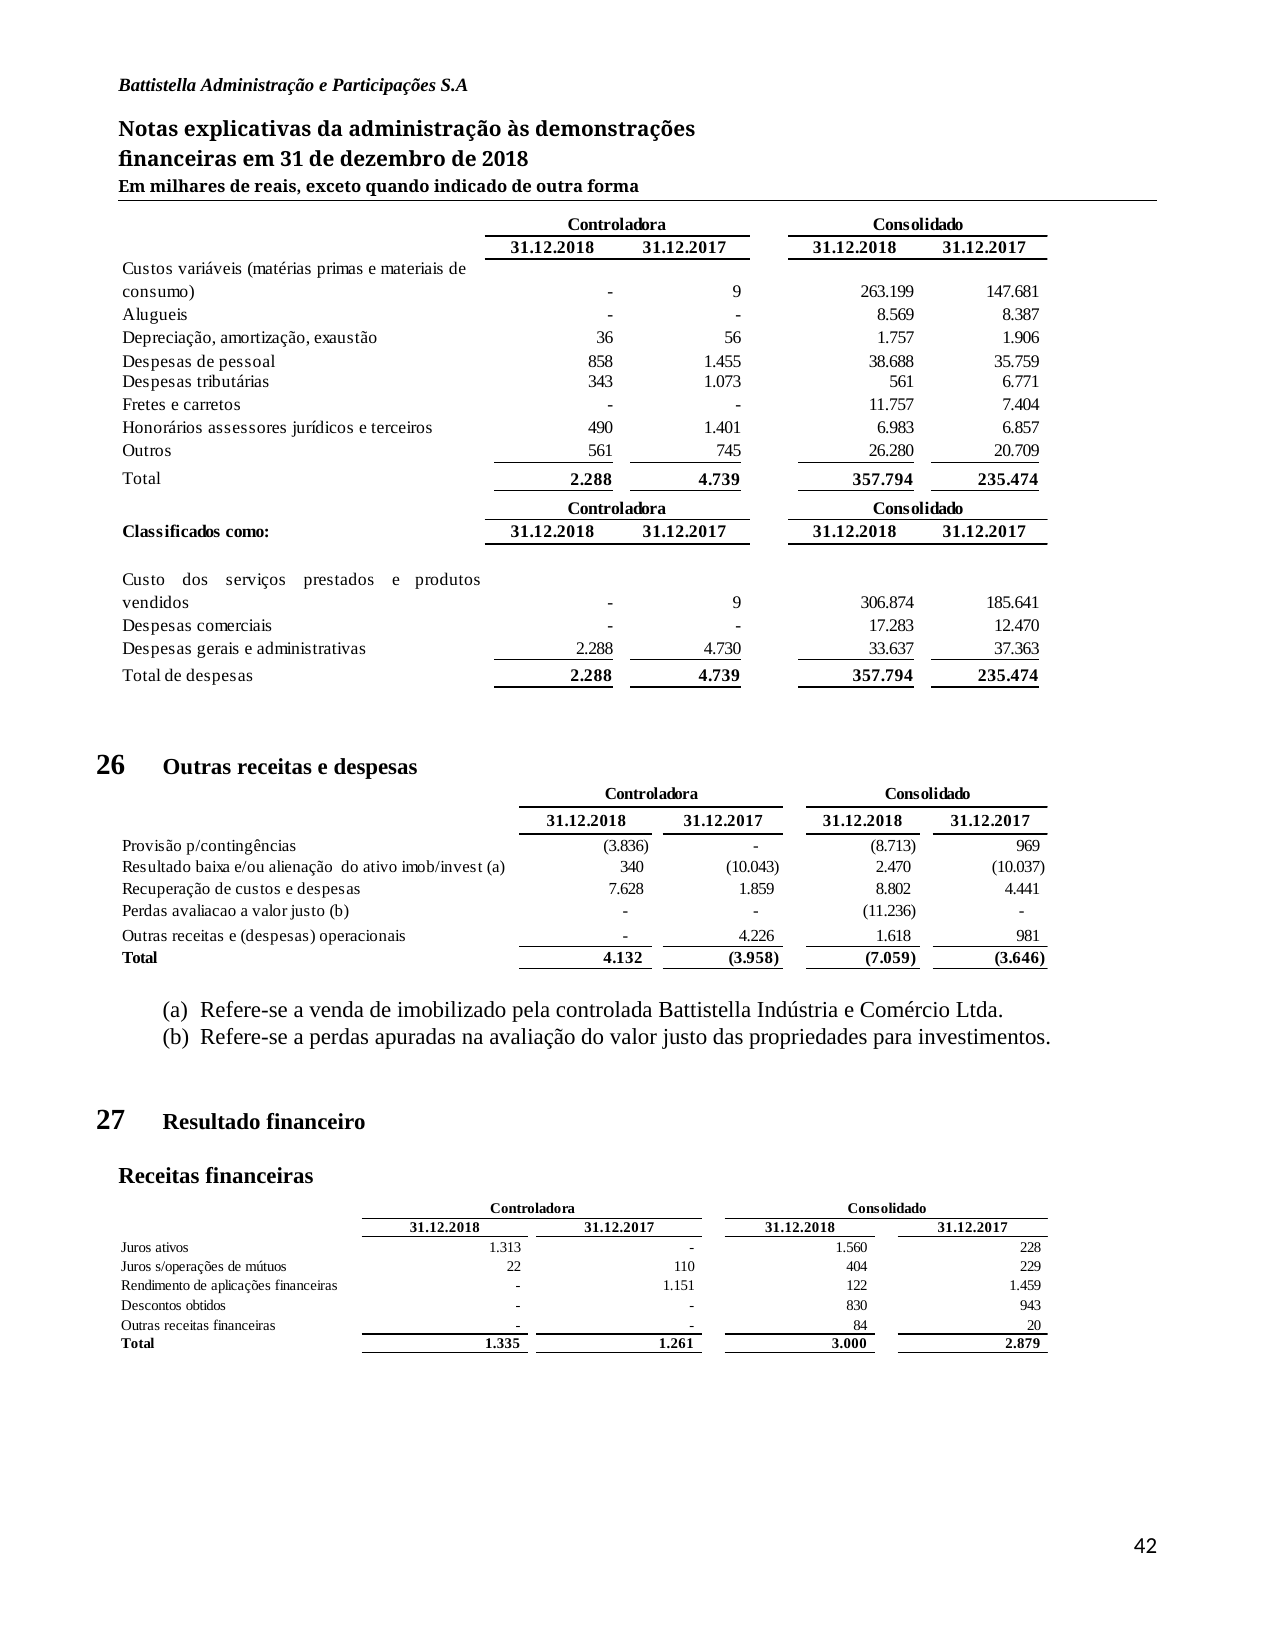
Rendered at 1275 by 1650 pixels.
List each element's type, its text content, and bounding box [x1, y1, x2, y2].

text Resultado financeiro [125, 1102, 1157, 1136]
text Outras receitas e despesas [125, 747, 1157, 780]
text Receitas financeiras [118, 1162, 1157, 1188]
list Refere-se a perdas apuradas na avaliação do valor justo das propriedades para investimentos. [162, 1023, 1157, 1049]
list Refere-se a venda de imobilizado pela controlada Battistella Indústria e Comércio Ltda. [162, 997, 1157, 1023]
